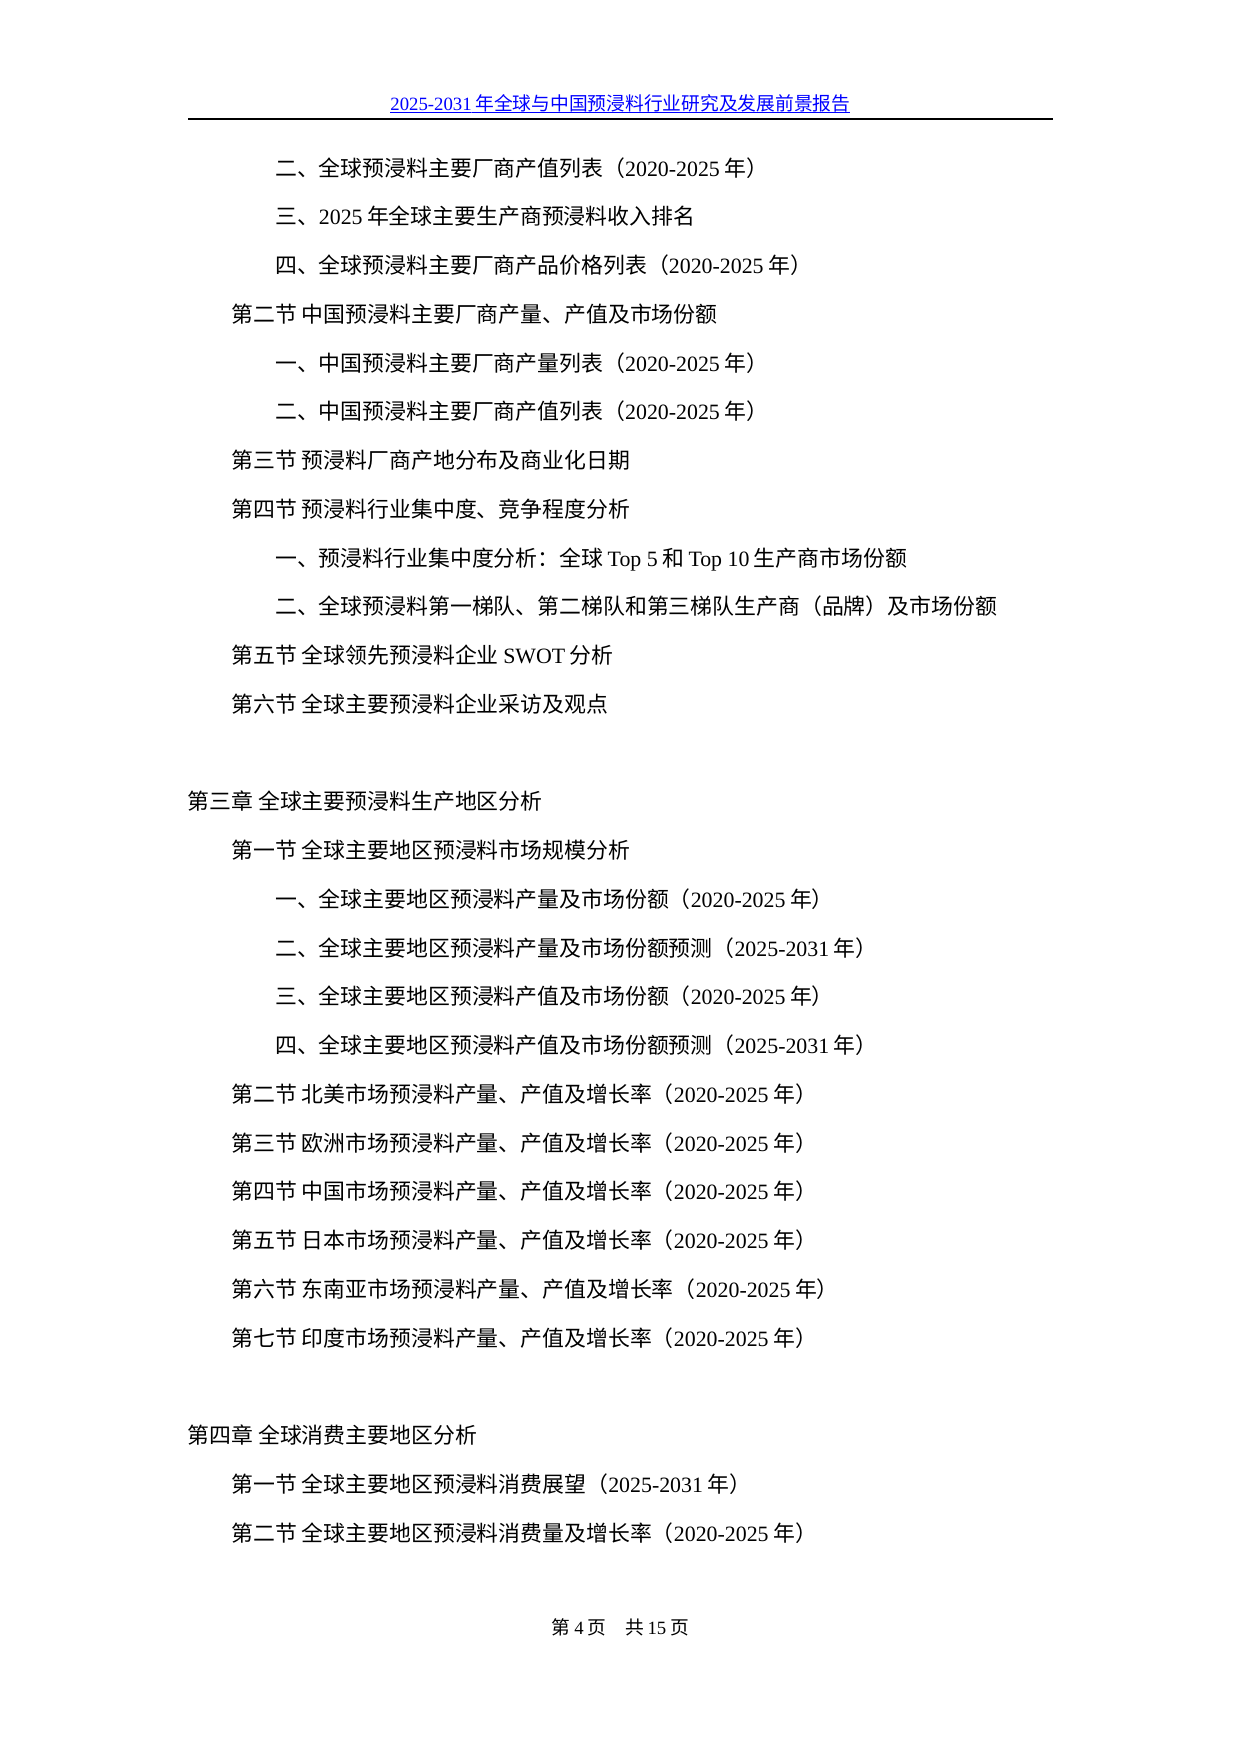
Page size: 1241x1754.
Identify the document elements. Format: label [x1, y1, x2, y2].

text [187, 150, 1053, 1548]
